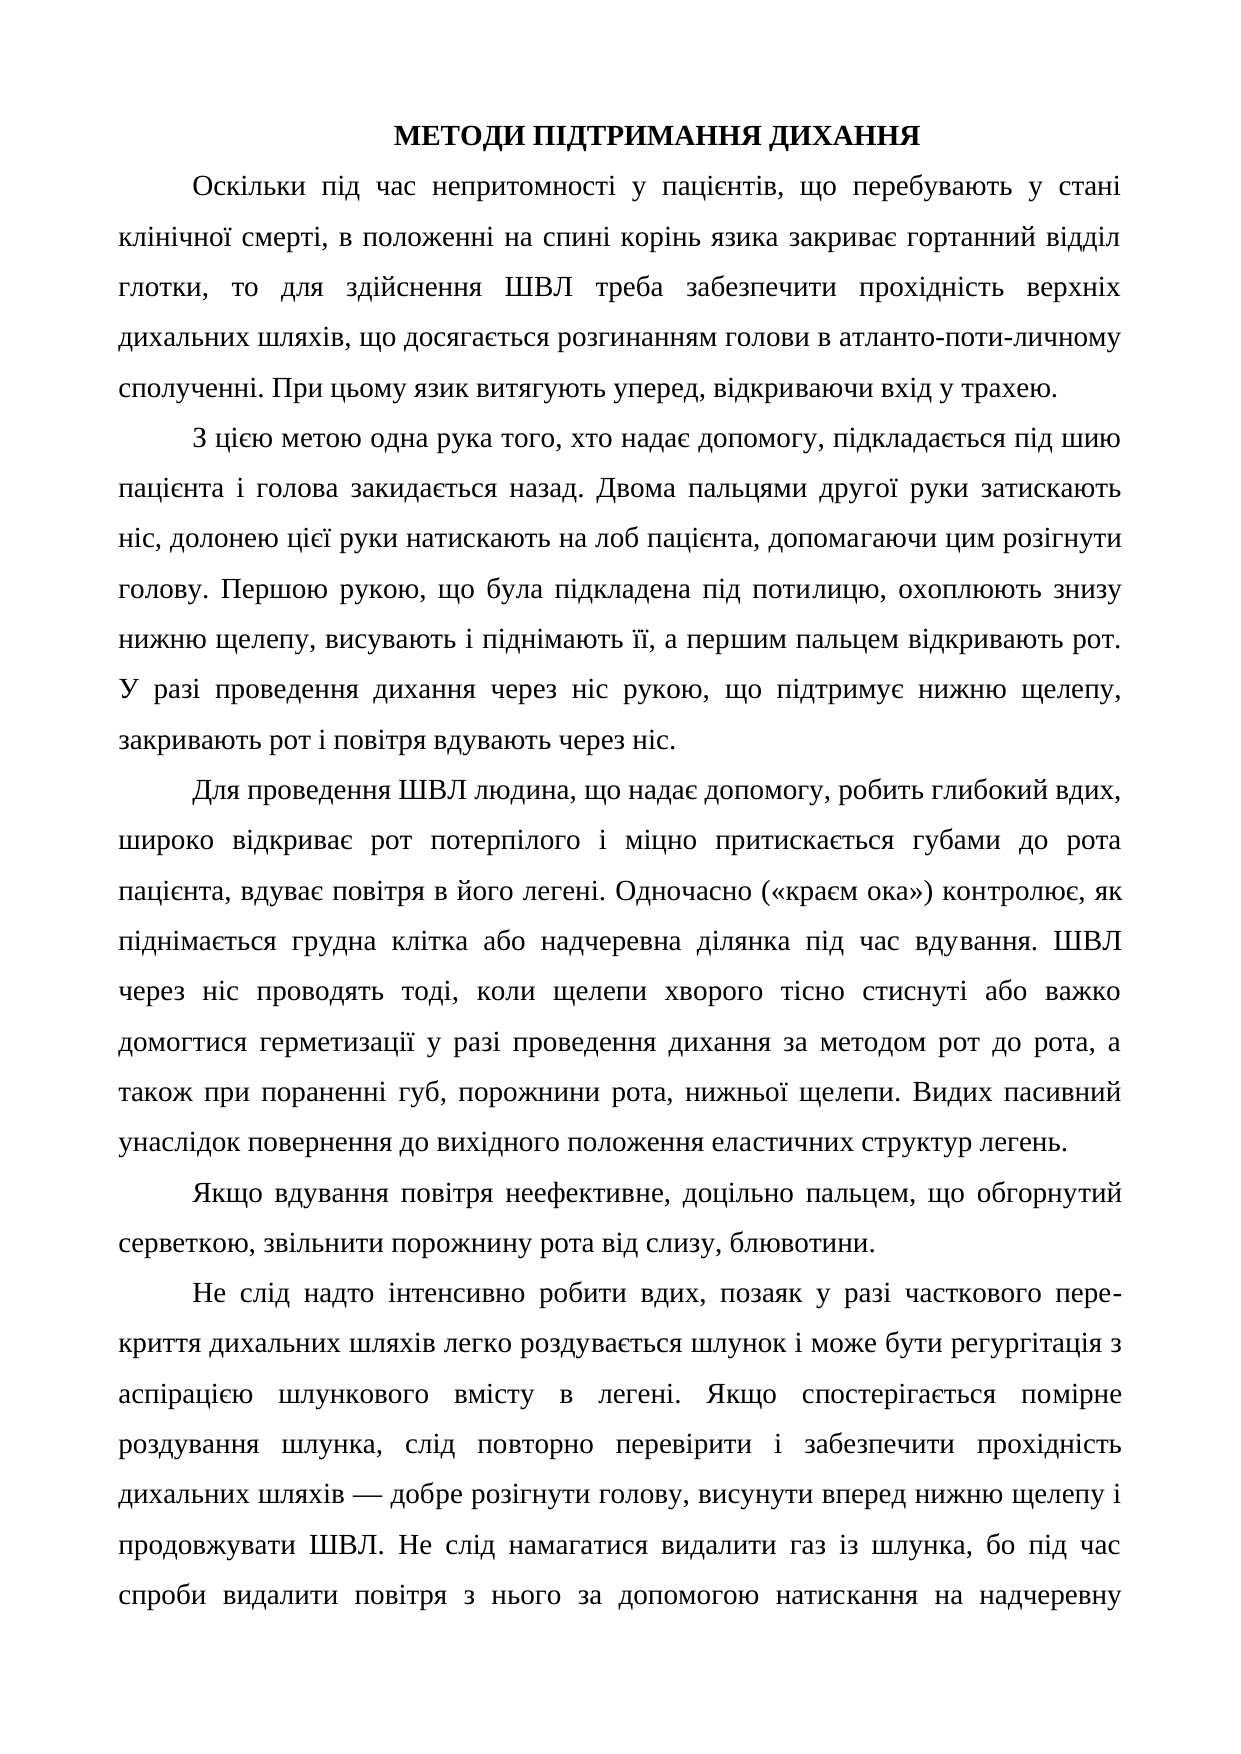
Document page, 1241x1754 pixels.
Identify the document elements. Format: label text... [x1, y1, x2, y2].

text З цією метою одна рука того, хто надає допомогу, підкладається під шию пацієнта і голова закидається назад. Двома пальцями другої руки затискають ніс, долонею цієї руки натискають на лоб пацієнта, допомагаючи цим розігнути голову. Першою рукою, що була підкладена під потилицю, охоплюють знизу нижню щелепу, висувають і піднімають її, а першим пальцем відкривають рот. У разі проведення дихання через ніс рукою, що підтримує нижню щелепу, закривають рот і повітря вдувають через ніс. [118, 420, 1122, 755]
text Оскільки під час непритомності у пацієнтів, що перебувають у стані клінічної смерті, в положенні на спині корінь язика закриває гортанний відділ глотки, то для здійснення ШВЛ треба забезпечити прохідність верхніх дихальних шляхів, що досягається розгинанням голови в атланто-поти-личному сполученні. При цьому язик витягують уперед, відкриваючи вхід у трахею. [118, 168, 1122, 403]
text Якщо вдування повітря неефективне, доцільно пальцем, що обгорнутий серветкою, звільнити порожнину рота від слизу, блювотини. [118, 1175, 1122, 1258]
text Для проведення ШВЛ людина, що надає допомогу, робить глибокий вдих, широко відкриває рот потерпілого і міцно притискається губами до рота пацієнта, вдуває повітря в його легені. Одночасно («краєм ока») контролює, як піднімається грудна клітка або надчеревна ділянка під час вдування. ШВЛ через ніс проводять тоді, коли щелепи хворого тісно стиснуті або важко домогтися герметизації у разі проведення дихання за методом рот до рота, а також при пораненні губ, порожнини рота, нижньої щелепи. Видих пасивний унаслідок повернення до вихідного положення еластичних структур легень. [118, 772, 1122, 1158]
title МЕТОДИ ПІДТРИМАННЯ ДИХАННЯ [118, 118, 1122, 152]
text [118, 1275, 1122, 1611]
